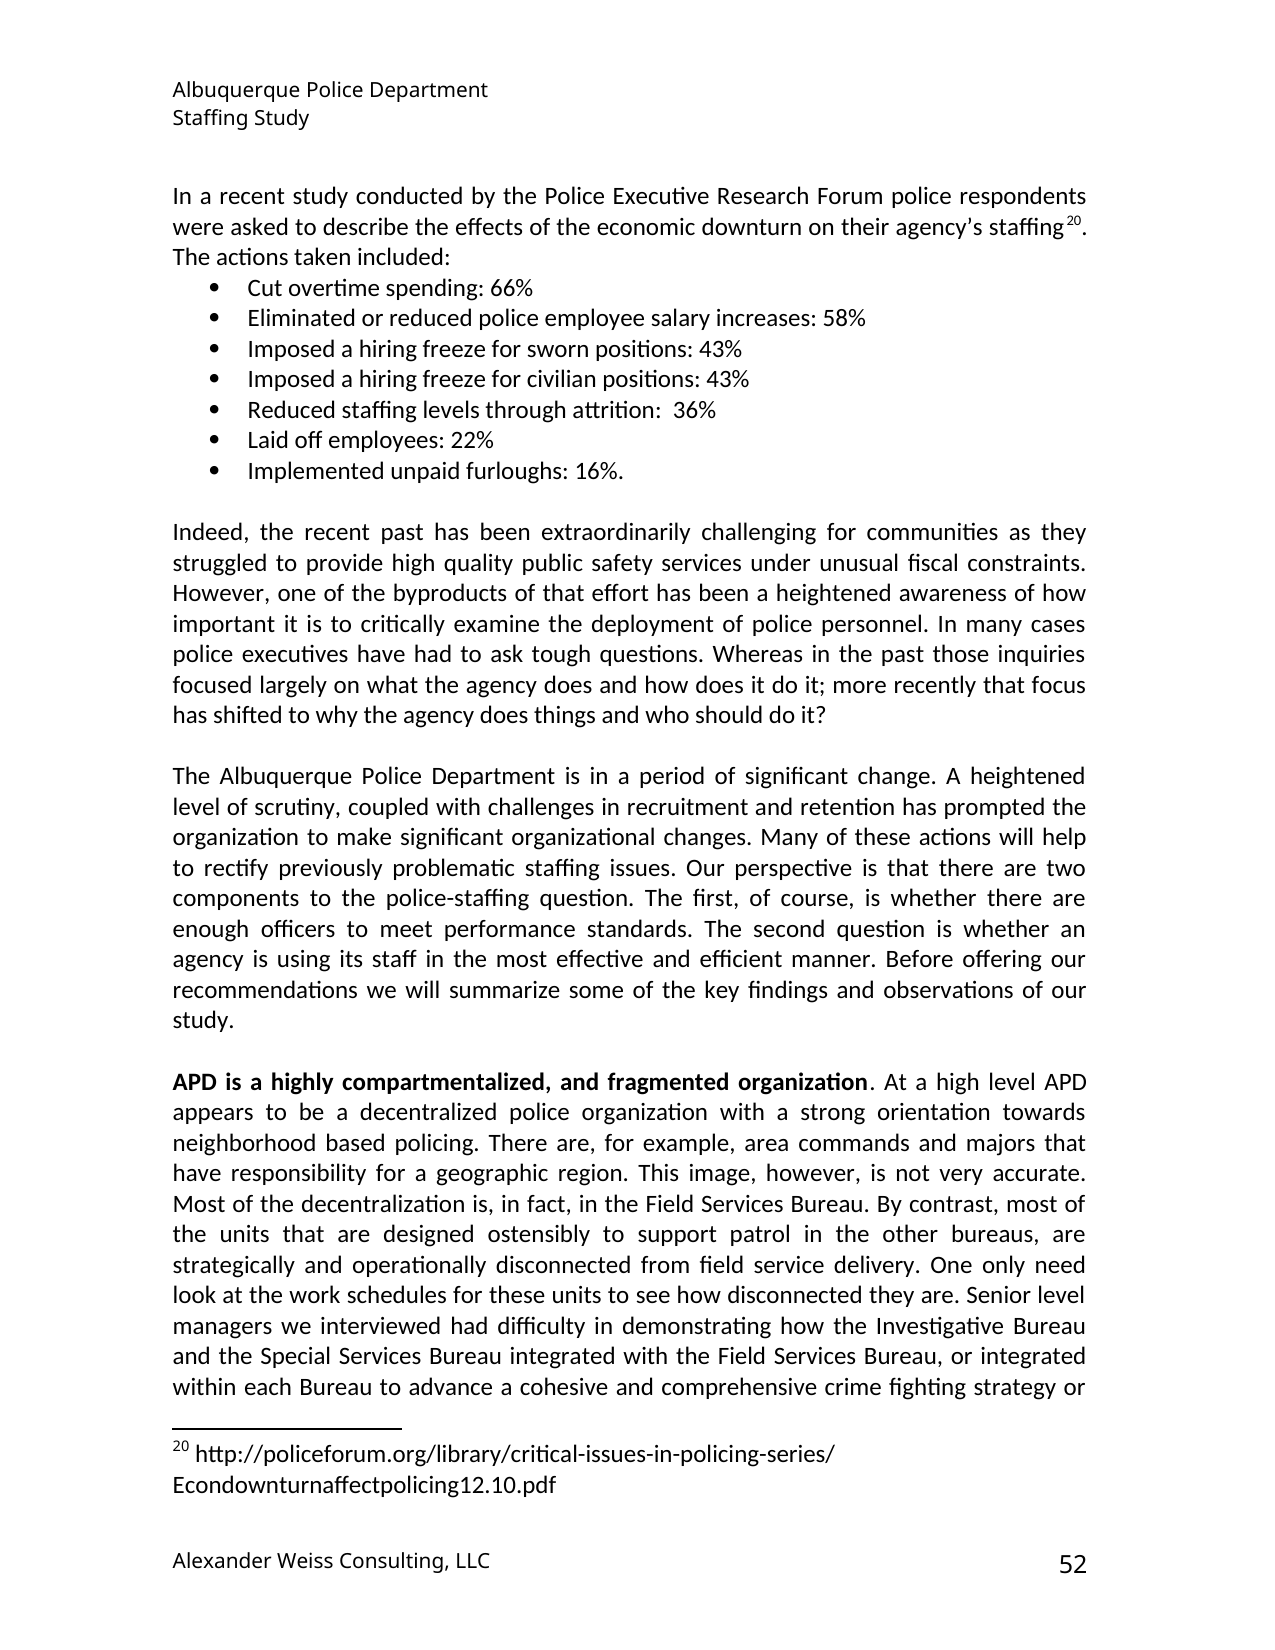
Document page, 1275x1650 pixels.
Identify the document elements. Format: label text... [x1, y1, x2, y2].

list Laid off employees: 22% [210, 425, 1087, 455]
list Imposed a hiring freeze for sworn positions: 43% [210, 333, 1087, 364]
text In a recent study conducted by the Police Executive Research Forum police respondents were asked to describe the effects of the economic downturn on their agency’s staffing. The actions taken included: [172, 181, 1087, 272]
list Reduced staffing levels through attrition: 36% [210, 394, 1087, 425]
list Cut overtime spending: 66% [210, 272, 1087, 303]
text Indeed, the recent past has been extraordinarily challenging for communities as they struggled to provide high quality public safety services under unusual fiscal constraints. However, one of the byproducts of that effort has been a heightened awareness of how important it is to critically examine the deployment of police personnel. In many cases police executives have had to ask tough questions. Whereas in the past those inquiries focused largely on what the agency does and how does it do it; more recently that focus has shifted to why the agency does things and who should do it? [172, 516, 1087, 730]
text The Albuquerque Police Department is in a period of significant change. A heightened level of scrutiny, coupled with challenges in recruitment and retention has prompted the organization to make significant organizational changes. Many of these actions will help to rectify previously problematic staffing issues. Our perspective is that there are two components to the police-staffing question. The first, of course, is whether there are enough officers to meet performance standards. The second question is whether an agency is using its staff in the most effective and efficient manner. Before offering our recommendations we will summarize some of the key findings and observations of our study. [172, 760, 1087, 1035]
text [172, 1066, 1087, 1401]
list Imposed a hiring freeze for civilian positions: 43% [210, 364, 1087, 394]
list Implemented unpaid furloughs: 16%. [210, 455, 1087, 486]
list Eliminated or reduced police employee salary increases: 58% [210, 303, 1087, 333]
